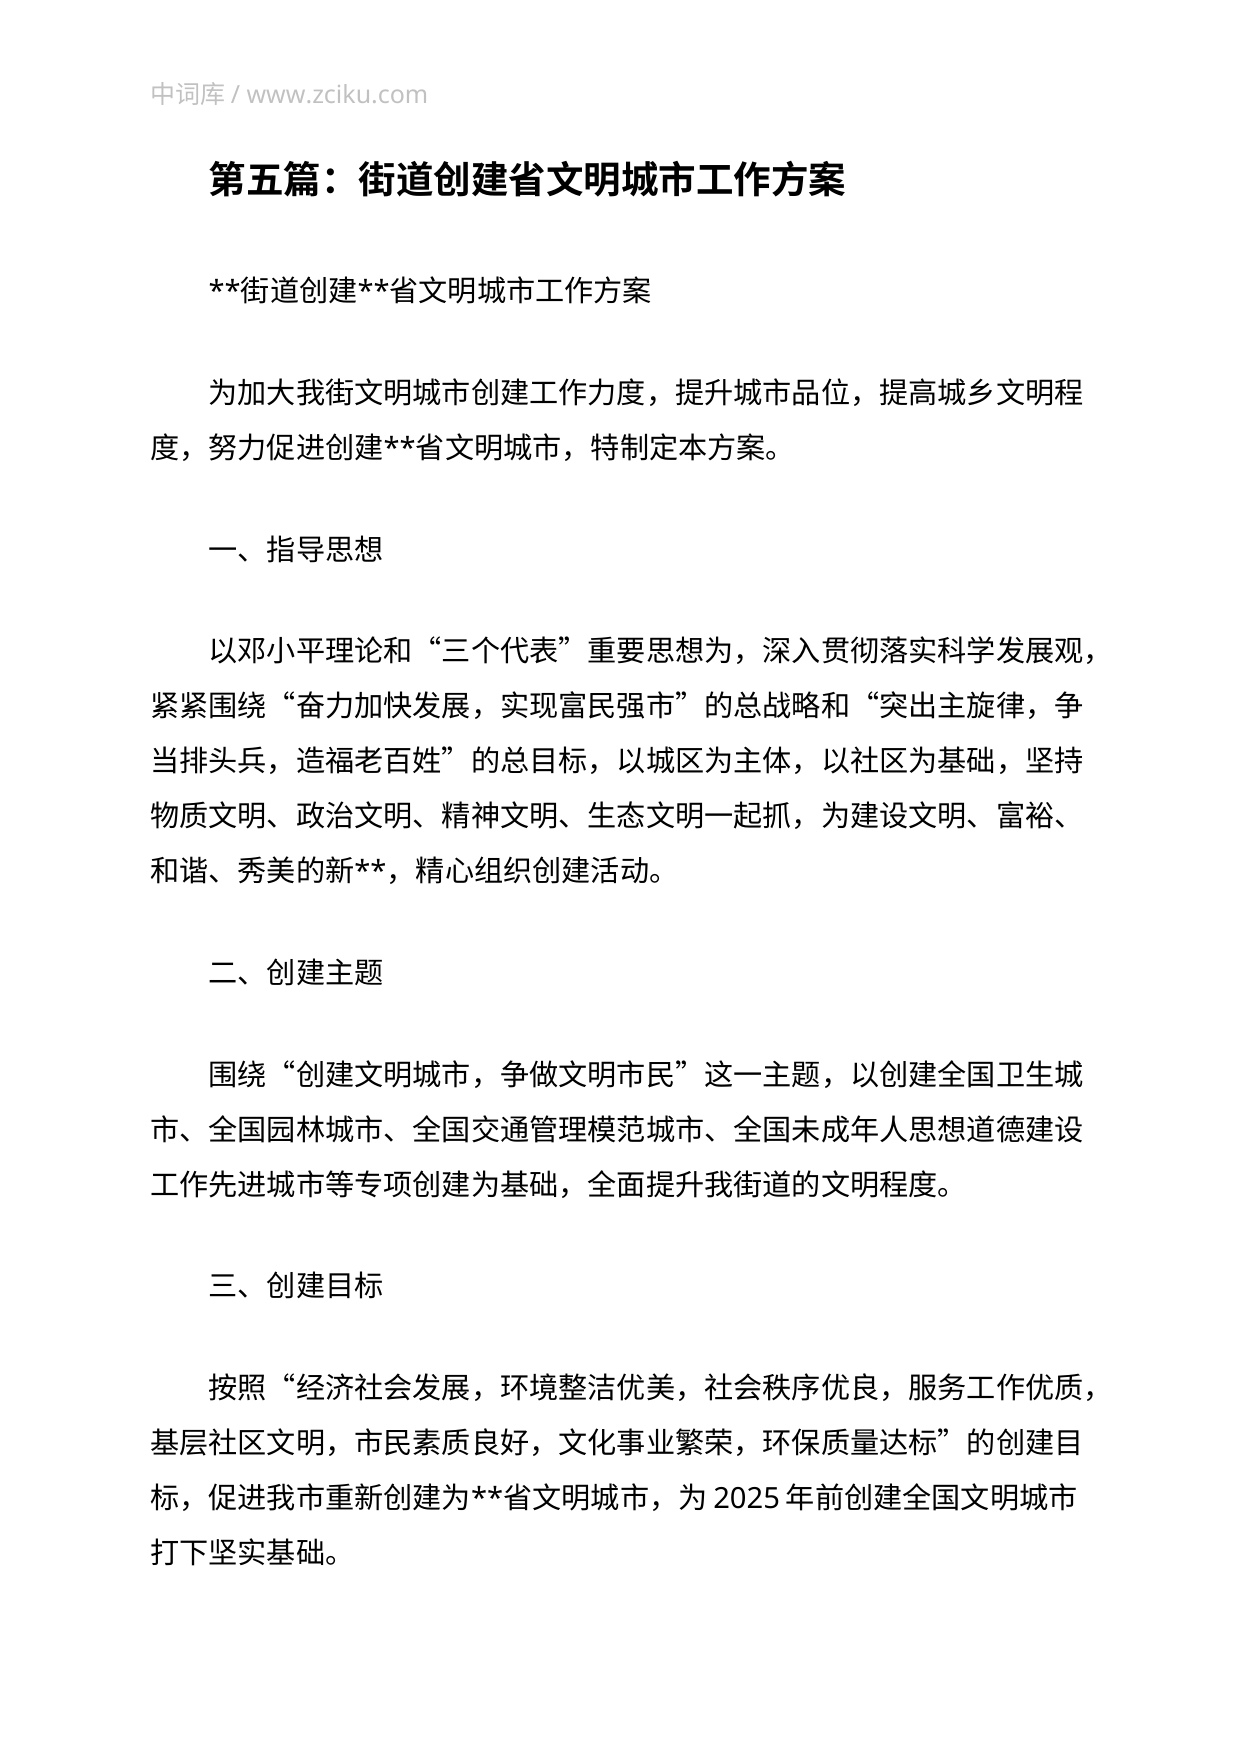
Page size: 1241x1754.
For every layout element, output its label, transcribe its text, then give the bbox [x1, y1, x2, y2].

text 围绕“创建文明城市，争做文明市民”这一主题，以创建全国卫生城市、全国园林城市、全国交通管理模范城市、全国未成年人思想道德建设工作先进城市等专项创建为基础，全面提升我街道的文明程度。 [150, 1051, 1090, 1203]
text 二、创建主题 [150, 949, 1090, 992]
text 三、创建目标 [150, 1263, 1090, 1305]
text 一、指导思想 [150, 526, 1090, 568]
text **街道创建**省文明城市工作方案 [150, 267, 1090, 310]
text 为加大我街文明城市创建工作力度，提升城市品位，提高城乡文明程度，努力促进创建**省文明城市，特制定本方案。 [150, 369, 1090, 467]
text 以邓小平理论和“三个代表”重要思想为，深入贯彻落实科学发展观，紧紧围绕“奋力加快发展，实现富民强市”的总战略和“突出主旋律，争当排头兵，造福老百姓”的总目标，以城区为主体，以社区为基础，坚持物质文明、政治文明、精神文明、生态文明一起抓，为建设文明、富裕、和谐、秀美的新**，精心组织创建活动。 [150, 628, 1090, 890]
text 按照“经济社会发展，环境整洁优美，社会秩序优良，服务工作优质，基层社区文明，市民素质良好，文化事业繁荣，环保质量达标”的创建目标，促进我市重新创建为**省文明城市，为2025年前创建全国文明城市打下坚实基础。 [150, 1365, 1090, 1572]
text 第五篇：街道创建省文明城市工作方案 [150, 150, 1090, 204]
